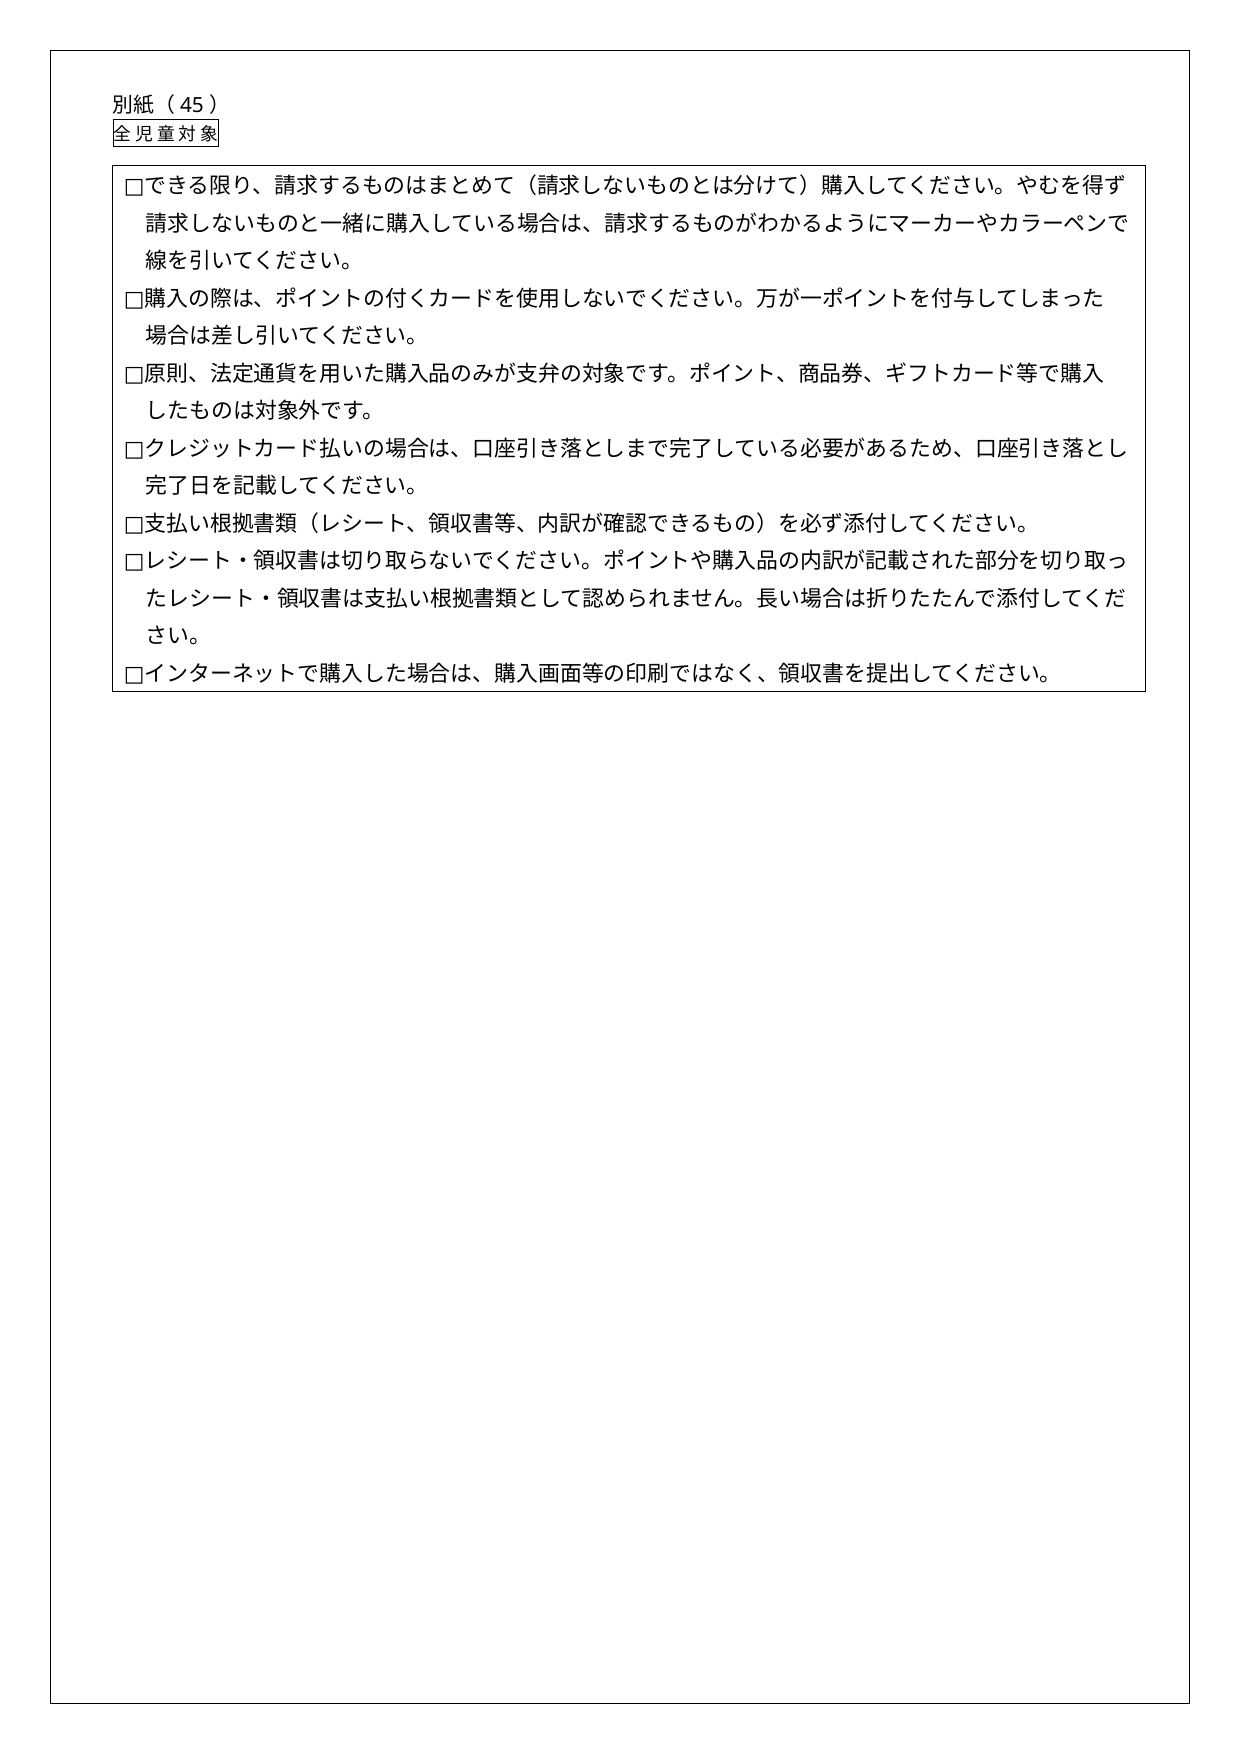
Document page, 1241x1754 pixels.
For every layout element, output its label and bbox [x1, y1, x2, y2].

table_header [113, 166, 1145, 691]
